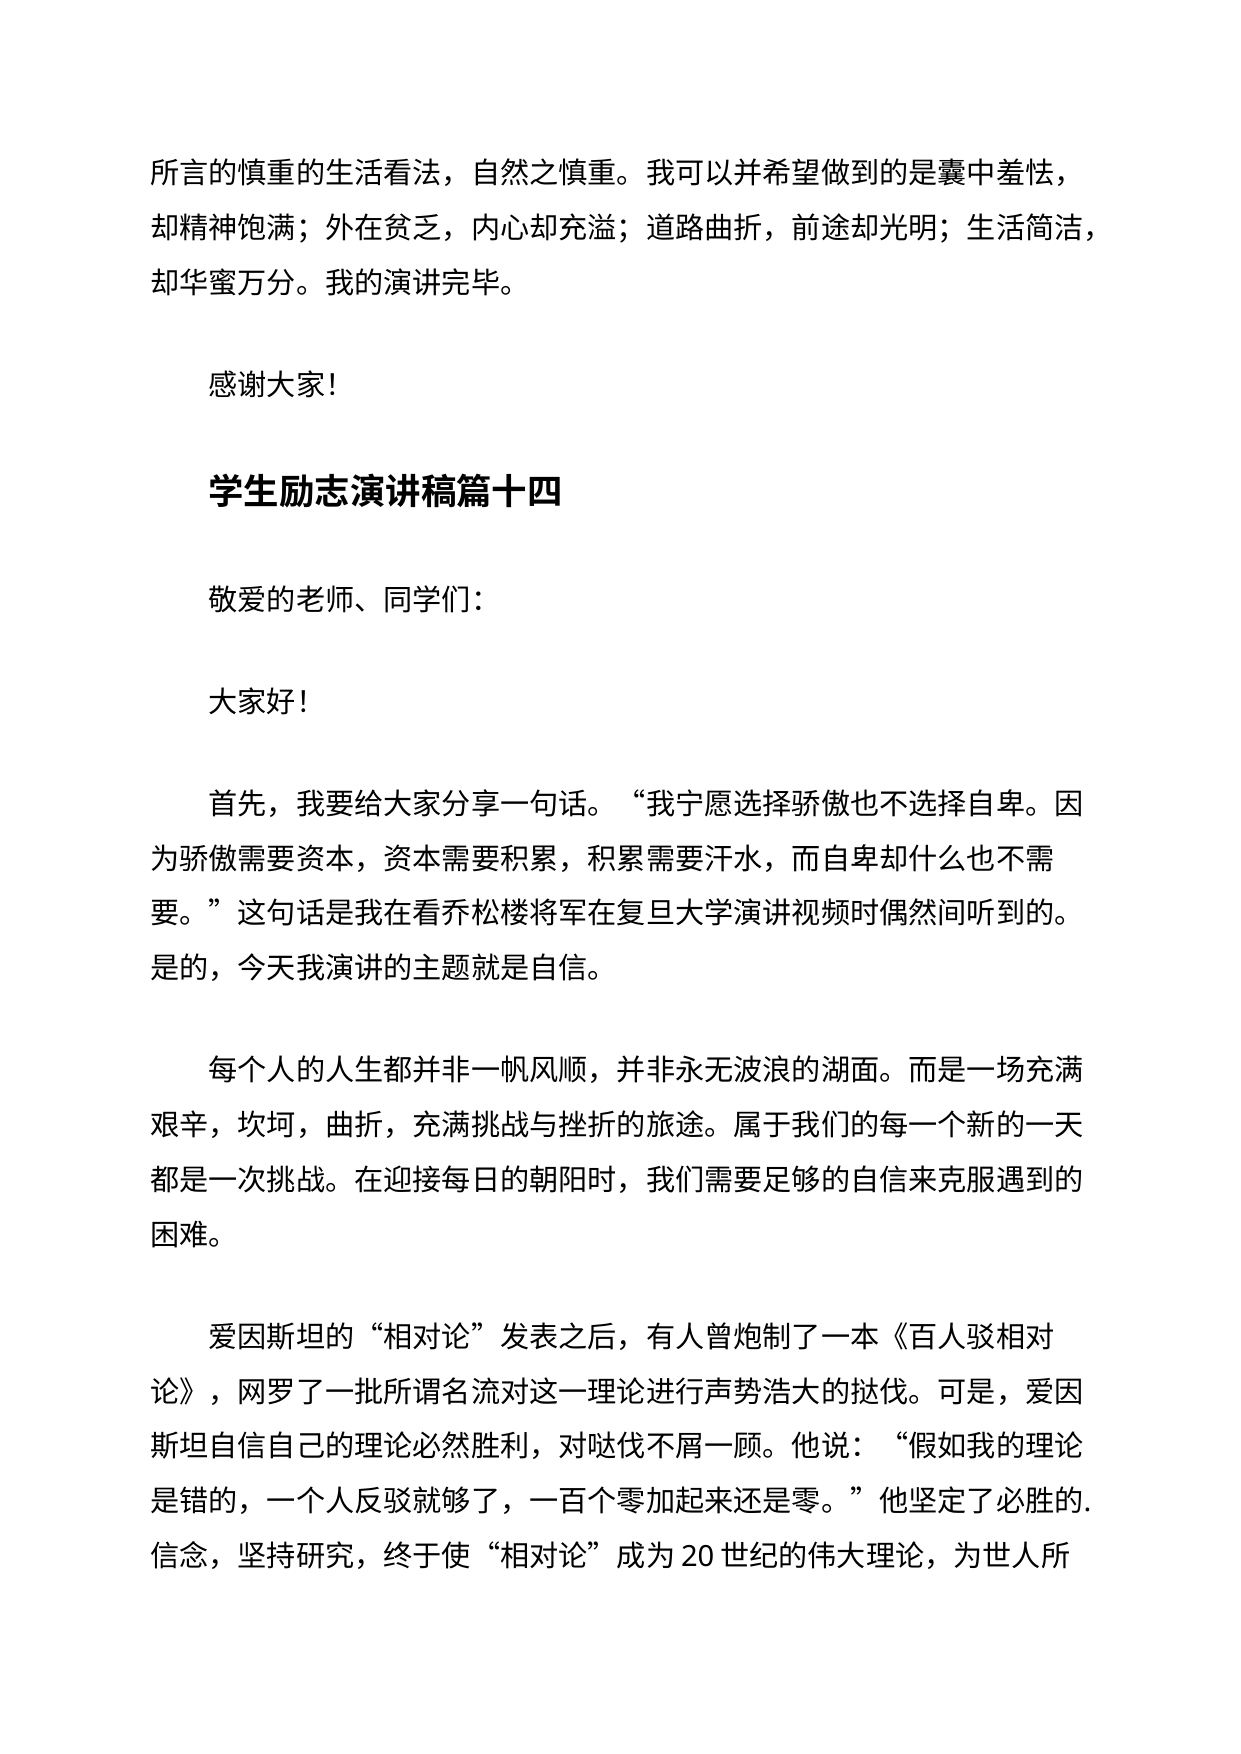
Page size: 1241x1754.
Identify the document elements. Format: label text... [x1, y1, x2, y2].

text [150, 150, 1090, 302]
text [150, 1313, 1090, 1575]
text 学生励志演讲稿篇十四 [150, 463, 1090, 514]
text 大家好！ [150, 678, 1090, 721]
text 首先，我要给大家分享一句话。“我宁愿选择骄傲也不选择自卑。因为骄傲需要资本，资本需要积累，积累需要汗水，而自卑却什么也不需要。”这句话是我在看乔松楼将军在复旦大学演讲视频时偶然间听到的。是的，今天我演讲的主题就是自信。 [150, 780, 1090, 987]
text 感谢大家！ [150, 362, 1090, 404]
text 每个人的人生都并非一帆风顺，并非永无波浪的湖面。而是一场充满艰辛，坎坷，曲折，充满挑战与挫折的旅途。属于我们的每一个新的一天都是一次挑战。在迎接每日的朝阳时，我们需要足够的自信来克服遇到的困难。 [150, 1047, 1090, 1254]
text 敬爱的老师、同学们： [150, 577, 1090, 619]
